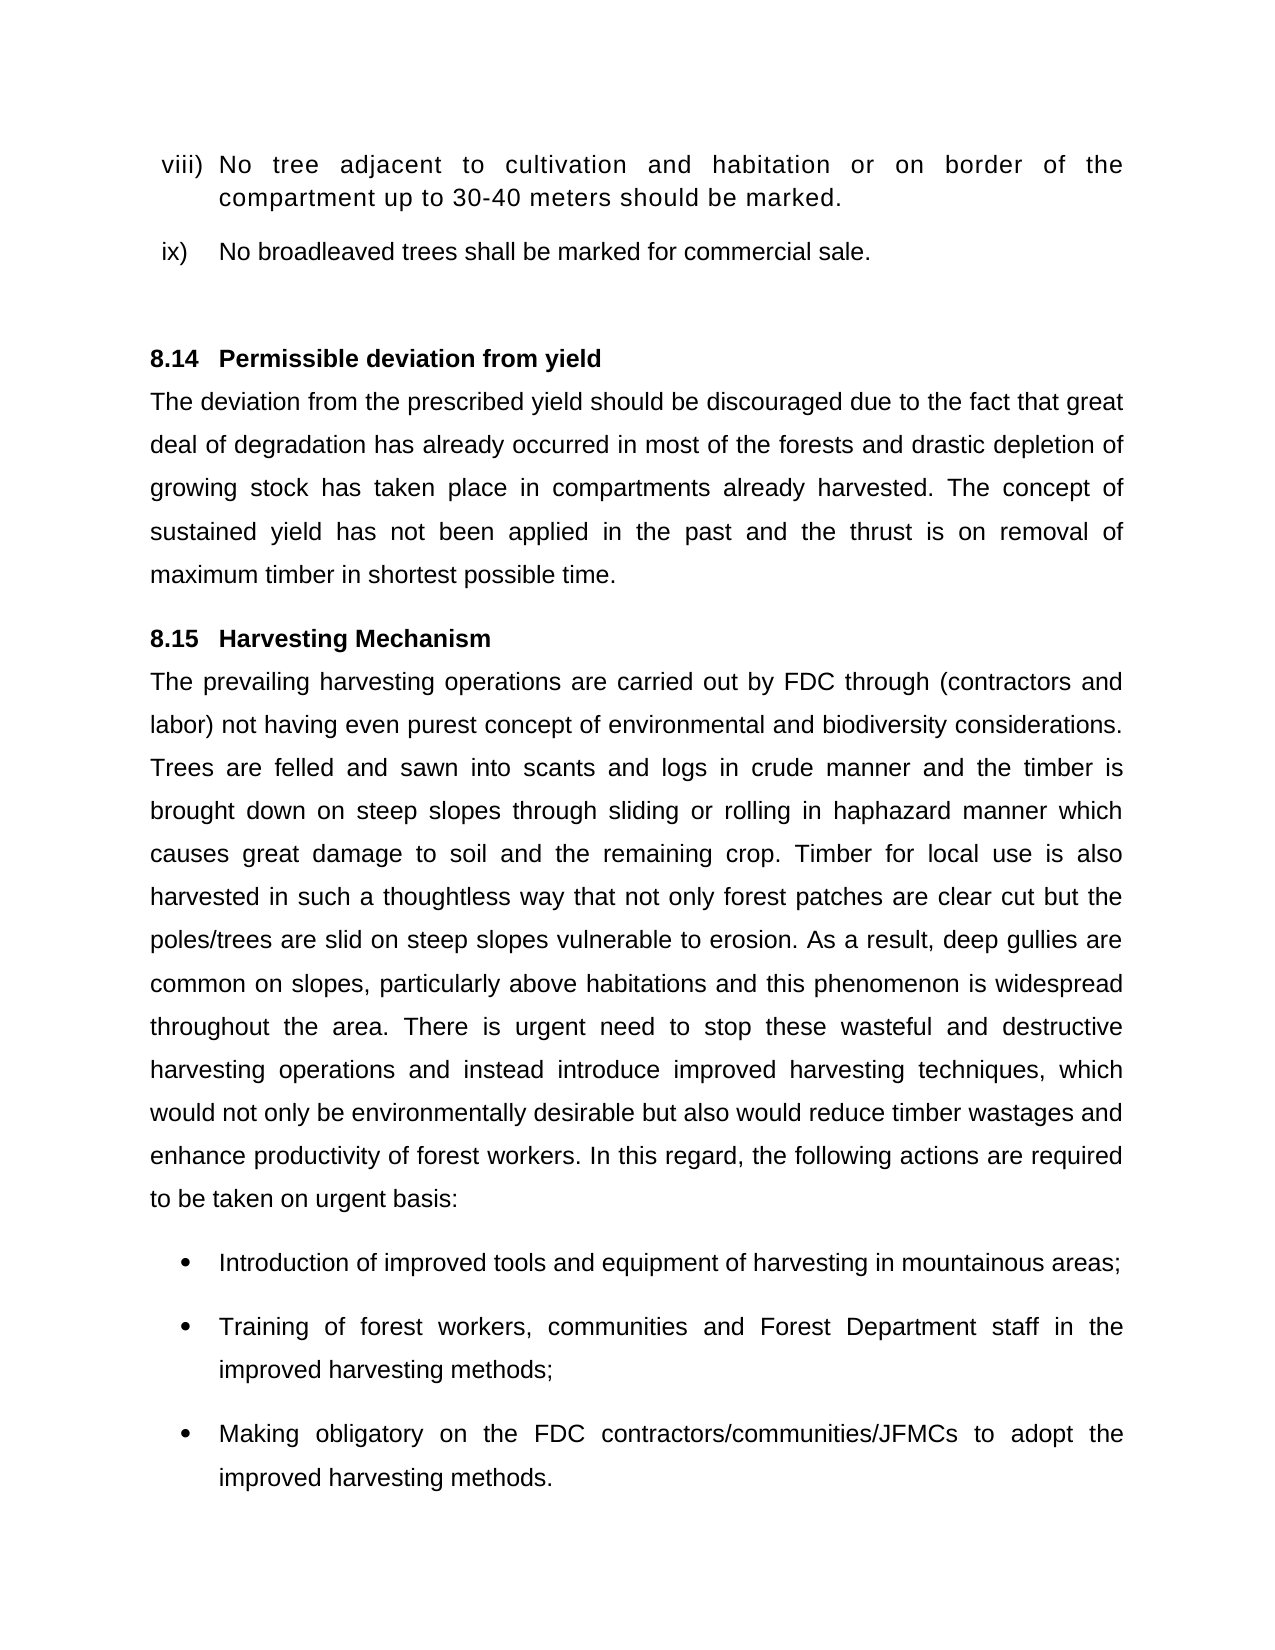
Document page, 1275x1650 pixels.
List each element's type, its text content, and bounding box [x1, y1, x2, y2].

text The deviation from the prescribed yield should be discouraged due to the fact that great deal of degradation has already occurred in most of the forests and drastic depletion of growing stock has taken place in compartments already harvested. The concept of sustained yield has not been applied in the past and the thrust is on removal of maximum timber in shortest possible time. [150, 387, 1125, 588]
list No tree adjacent to cultivation and habitation or on border of the compartment up to 30-40 meters should be marked. [161, 150, 1125, 212]
subtitle Harvesting Mechanism [150, 623, 1125, 652]
list No broadleaved trees shall be marked for commercial sale. [161, 237, 1125, 266]
text The prevailing harvesting operations are carried out by through (contractors and labor) not having even purest concept of environmental and biodiversity considerations. Trees are felled and sawn into scants and logs in crude manner and the timber is brought down on steep slopes through sliding or rolling in haphazard manner which causes great damage to soil and the remaining crop. Timber for local use is also harvested in such a thoughtless way that not only forest patches are clear cut but the poles/trees are slid on steep slopes vulnerable to erosion. As a result, deep gullies are common on slopes, particularly above habitations and this phenomenon is widespread throughout the area. There is urgent need to stop these wasteful and destructive harvesting operations and instead introduce improved harvesting techniques, which would not only be environmentally desirable but also would reduce timber wastages and enhance productivity of forest workers. In this regard, the following actions are required to be taken on urgent basis: [150, 667, 1125, 1213]
list Making obligatory on the FDC contractors/communities/JFMCs to adopt the improved harvesting methods. [181, 1419, 1125, 1491]
subtitle Permissible deviation from yield [150, 344, 1125, 373]
list Training of forest workers, communities and Forest Department staff in the improved harvesting methods; [181, 1312, 1125, 1384]
list Introduction of improved tools and equipment of harvesting in mountainous areas; [181, 1248, 1125, 1277]
